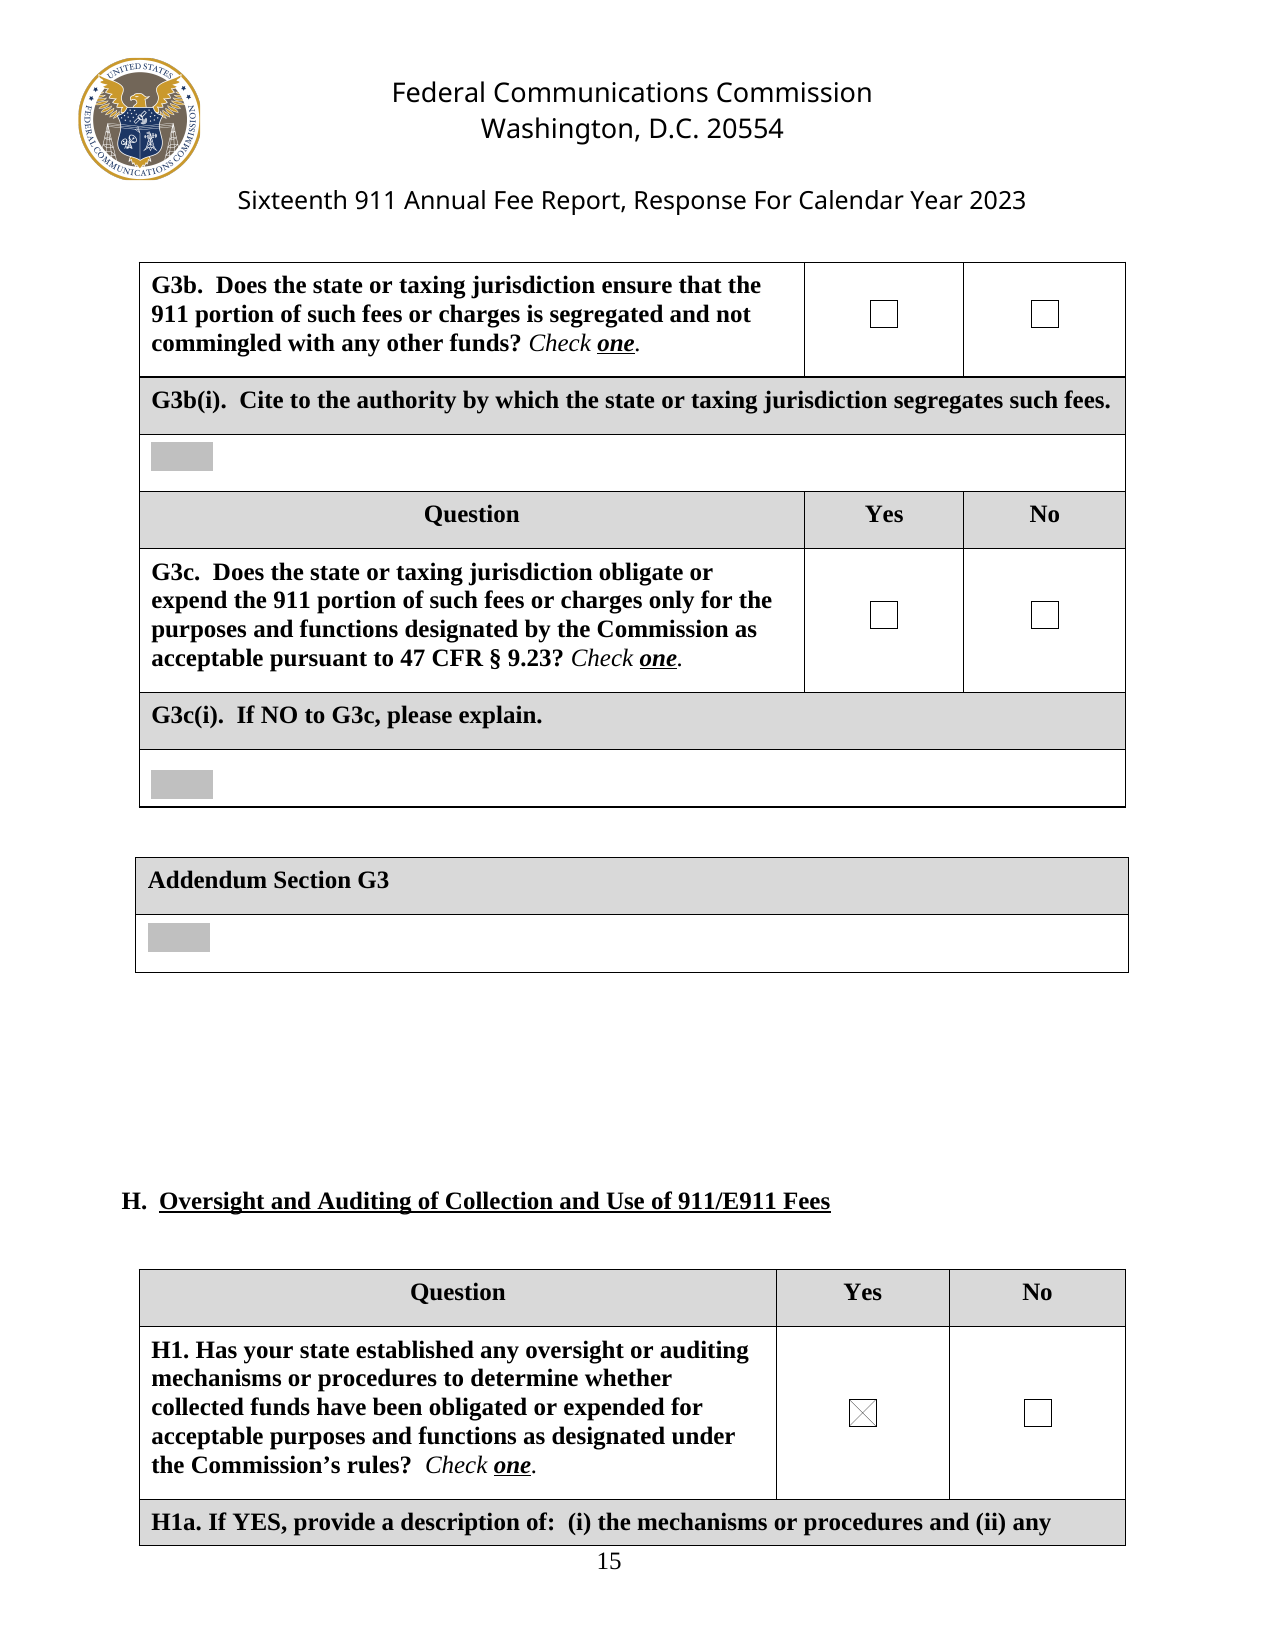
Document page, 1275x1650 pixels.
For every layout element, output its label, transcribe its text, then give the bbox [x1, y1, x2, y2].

table_cell G3b. Does the state or taxing jurisdiction ensure that the 911 portion of such fees or charges is segregated and not commingled with any other funds? Check one. [140, 263, 804, 376]
table_cell G3c. Does the state or taxing jurisdiction obligate or expend the 911 portion of such fees or charges only for the purposes and functions designated by the Commission as acceptable pursuant to 47 CFR § 9.23? Check one. [140, 549, 804, 692]
table_cell [964, 263, 1125, 376]
table_cell [805, 263, 963, 376]
table_cell [140, 750, 1125, 806]
table_cell [777, 1327, 949, 1498]
table_cell No [964, 492, 1125, 548]
table_header Question [140, 1270, 776, 1326]
table_cell [805, 549, 963, 692]
table_cell G3b(i). Cite to the authority by which the state or taxing jurisdiction segregates such fees. [140, 378, 1125, 434]
table_header Addendum Section G3 [136, 858, 1128, 914]
table_cell G3c(i). If NO to G3c, please explain. [140, 693, 1125, 749]
table_cell [964, 549, 1125, 692]
table_cell [136, 915, 1128, 972]
table_cell Yes [805, 492, 963, 548]
table_cell [140, 435, 1125, 491]
picture [78, 57, 200, 180]
table_cell Question [140, 492, 804, 548]
table_cell H1. Has your state established any oversight or auditing mechanisms or procedures to determine whether collected funds have been obligated or expended for acceptable purposes and functions as designated under the Commission’s rules? Check one. [140, 1327, 776, 1498]
table_cell [950, 1327, 1125, 1498]
table_header No [950, 1270, 1125, 1326]
list Oversight and Auditing of Collection and Use of 911/E911 Fees [121, 1186, 1143, 1215]
table_header Yes [777, 1270, 949, 1326]
